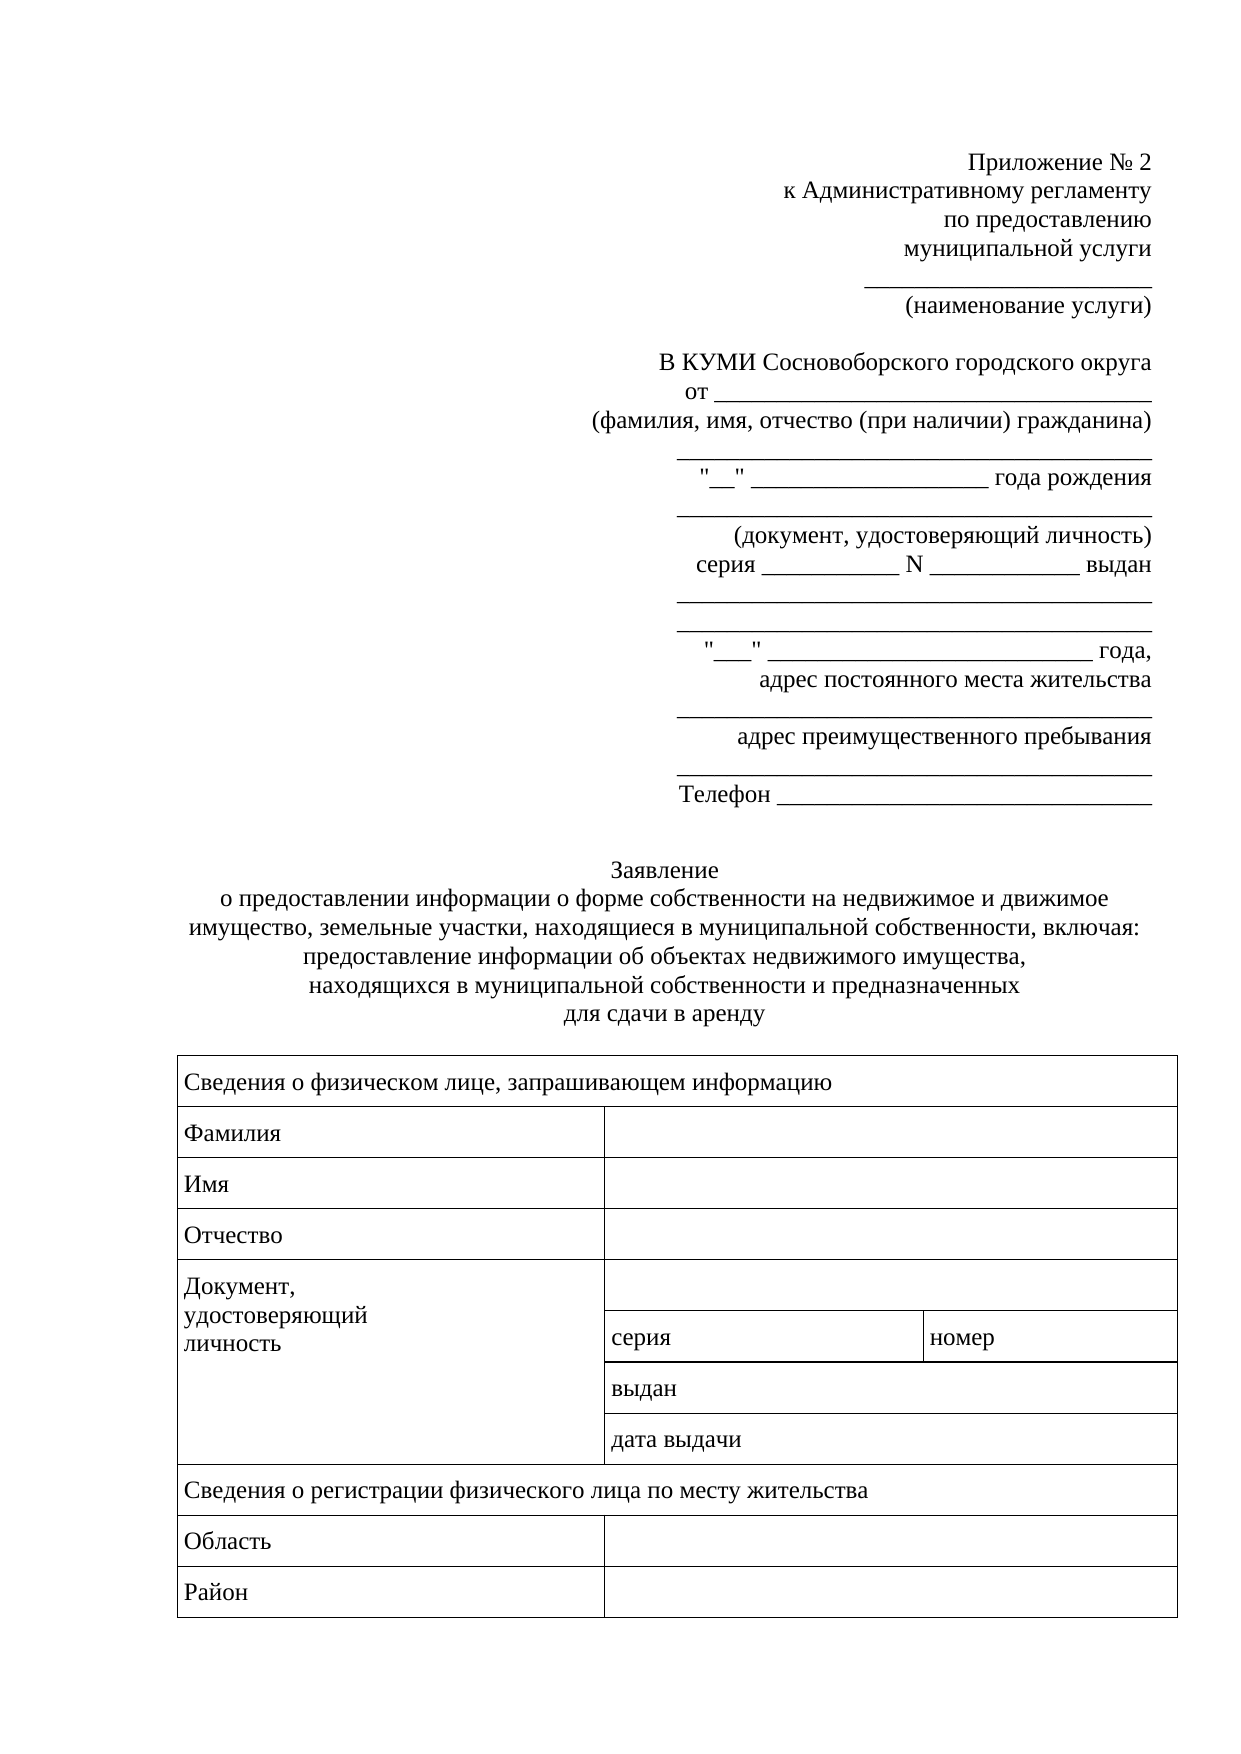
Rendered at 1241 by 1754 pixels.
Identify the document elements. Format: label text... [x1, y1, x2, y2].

table_cell [605, 1260, 1177, 1310]
text Телефон ______________________________ [177, 779, 1152, 807]
table_cell дата выдачи [605, 1414, 1177, 1463]
table_cell Имя [178, 1158, 604, 1208]
table_cell Фамилия [178, 1107, 604, 1157]
text по предоставлению [177, 204, 1152, 233]
table_header Сведения о физическом лице, запрашивающем информацию [178, 1056, 1177, 1106]
table_cell номер [924, 1311, 1177, 1361]
text Заявление [177, 855, 1152, 883]
text адрес постоянного места жительства [177, 664, 1152, 692]
text для сдачи в аренду [177, 998, 1152, 1027]
table_cell [605, 1158, 1177, 1208]
text находящихся в муниципальной собственности и предназначенных [177, 970, 1152, 998]
table_cell Район [178, 1567, 604, 1617]
table_cell выдан [605, 1363, 1177, 1412]
table_cell Сведения о регистрации физического лица по месту жительства [178, 1465, 1177, 1514]
table_cell серия [605, 1311, 923, 1361]
text о предоставлении информации о форме собственности на недвижимое и движимое имущество, земельные участки, находящиеся в муниципальной собственности, включая: [177, 883, 1152, 941]
text серия ___________ N ____________ выдан [177, 549, 1152, 577]
table_cell [605, 1107, 1177, 1157]
text адрес преимущественного пребывания [177, 721, 1152, 750]
text В КУМИ Сосновоборского городского округа [177, 347, 1152, 376]
text ______________________________________ [177, 692, 1152, 721]
text (фамилия, имя, отчество (при наличии) гражданина) [177, 405, 1152, 434]
text ______________________________________ [177, 577, 1152, 606]
text "__" ___________________ года рождения [177, 462, 1152, 491]
text "___" __________________________ года, [177, 635, 1152, 664]
table_cell [605, 1209, 1177, 1259]
table_cell Документ, удостоверяющий личность [178, 1260, 604, 1463]
text ______________________________________ [177, 491, 1152, 520]
text Приложение № 2 [177, 147, 1152, 176]
text муниципальной услуги [177, 233, 1152, 262]
text от ___________________________________ [177, 376, 1152, 405]
text _______________________ [177, 262, 1152, 291]
text предоставление информации об объектах недвижимого имущества, [177, 941, 1152, 970]
text ______________________________________ [177, 434, 1152, 462]
table_cell Область [178, 1516, 604, 1566]
text (наименование услуги) [177, 291, 1152, 319]
text (документ, удостоверяющий личность) [177, 520, 1152, 549]
table_cell Отчество [178, 1209, 604, 1259]
text ______________________________________ [177, 750, 1152, 779]
text ______________________________________ [177, 606, 1152, 635]
table_cell [605, 1516, 1177, 1566]
text к Административному регламенту [177, 176, 1152, 204]
table_cell [605, 1567, 1177, 1617]
